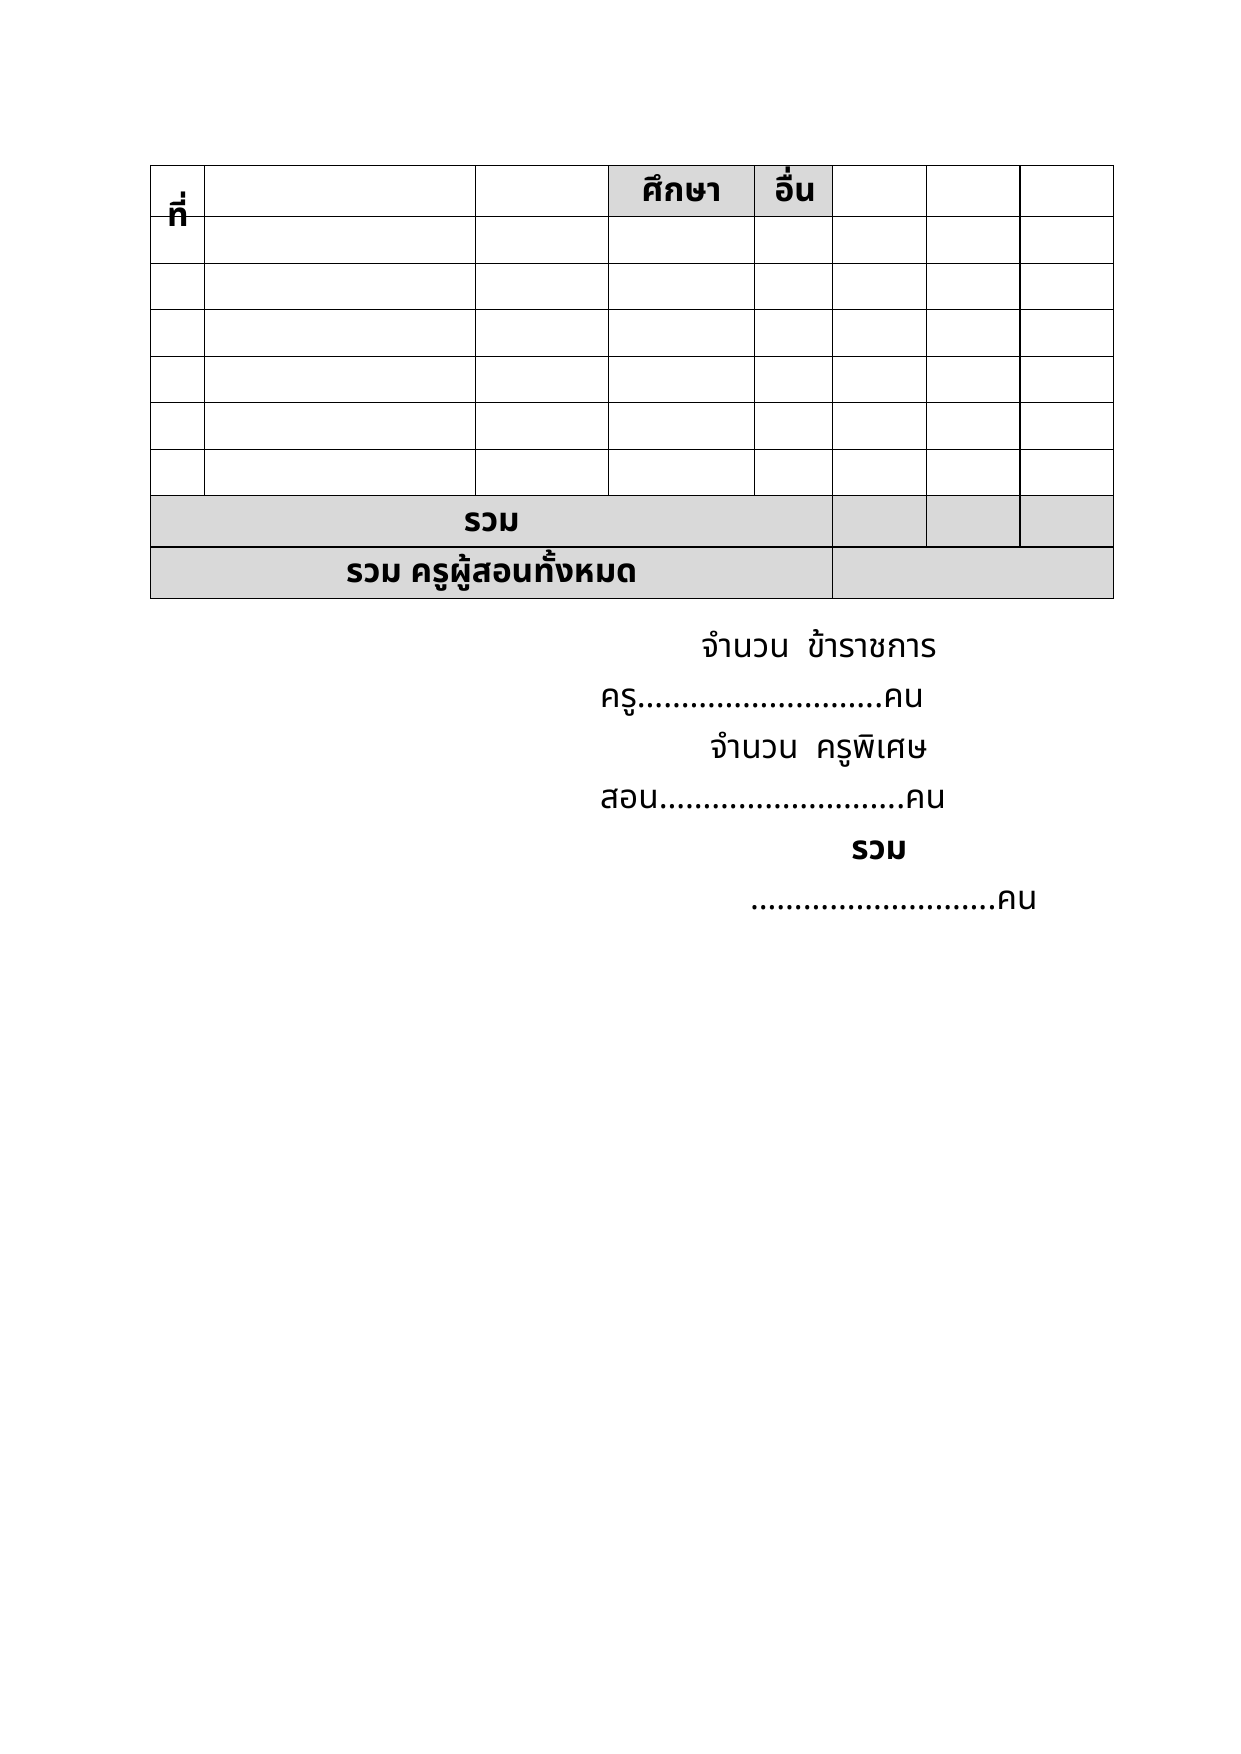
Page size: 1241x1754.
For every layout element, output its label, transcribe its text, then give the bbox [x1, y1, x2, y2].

table_cell [755, 217, 832, 263]
table_cell [927, 264, 1019, 309]
table_cell [833, 548, 1113, 598]
table_cell [755, 357, 832, 402]
table_cell [205, 450, 475, 495]
table_cell [609, 217, 754, 263]
text จำนวน ครูพิเศษสอน……………………….คน [600, 723, 1122, 824]
table_cell [927, 403, 1019, 448]
table_cell [476, 403, 608, 448]
table_cell [205, 310, 475, 356]
table_cell [755, 450, 832, 495]
table_cell รวม ครูผู้สอนทั้งหมด [151, 548, 832, 598]
table_cell รวม [151, 496, 832, 546]
table_cell [1021, 264, 1113, 309]
table_cell [1021, 450, 1113, 495]
table_cell [927, 310, 1019, 356]
table_cell [205, 217, 475, 263]
table_cell [1021, 403, 1113, 448]
table_cell [833, 357, 926, 402]
table_cell [151, 264, 204, 309]
table_cell [151, 450, 204, 495]
table_cell [609, 264, 754, 309]
table_cell [151, 403, 204, 448]
table_cell [476, 357, 608, 402]
table_cell [833, 217, 926, 263]
table_cell [927, 217, 1019, 263]
table_cell [151, 310, 204, 356]
table_cell [476, 217, 608, 263]
table_cell [755, 403, 832, 448]
table_cell [151, 357, 204, 402]
table_cell [476, 264, 608, 309]
table_cell [927, 496, 1019, 546]
table_cell [927, 357, 1019, 402]
table_cell [1021, 357, 1113, 402]
table_cell [205, 357, 475, 402]
table_cell [927, 450, 1019, 495]
table_cell [755, 310, 832, 356]
table_cell วุฒิอื่น [755, 166, 832, 216]
text จำนวน ข้าราชการครู……………………….คน [600, 622, 1122, 723]
table_cell [609, 357, 754, 402]
table_cell การศึกษา [609, 166, 754, 216]
table_cell [1021, 496, 1113, 546]
text รวม ……………………….คน [750, 824, 1122, 925]
table_cell [1021, 217, 1113, 263]
table_cell [609, 403, 754, 448]
table_cell [833, 310, 926, 356]
table_cell [476, 310, 608, 356]
table_cell [609, 450, 754, 495]
table_cell [609, 310, 754, 356]
table_cell [476, 450, 608, 495]
table_cell [833, 264, 926, 309]
table_cell [833, 450, 926, 495]
table_cell [833, 496, 926, 546]
table_cell [205, 403, 475, 448]
table_cell [205, 264, 475, 309]
table_cell [833, 403, 926, 448]
table_cell [1021, 310, 1113, 356]
table_cell [755, 264, 832, 309]
table_cell [151, 217, 204, 263]
